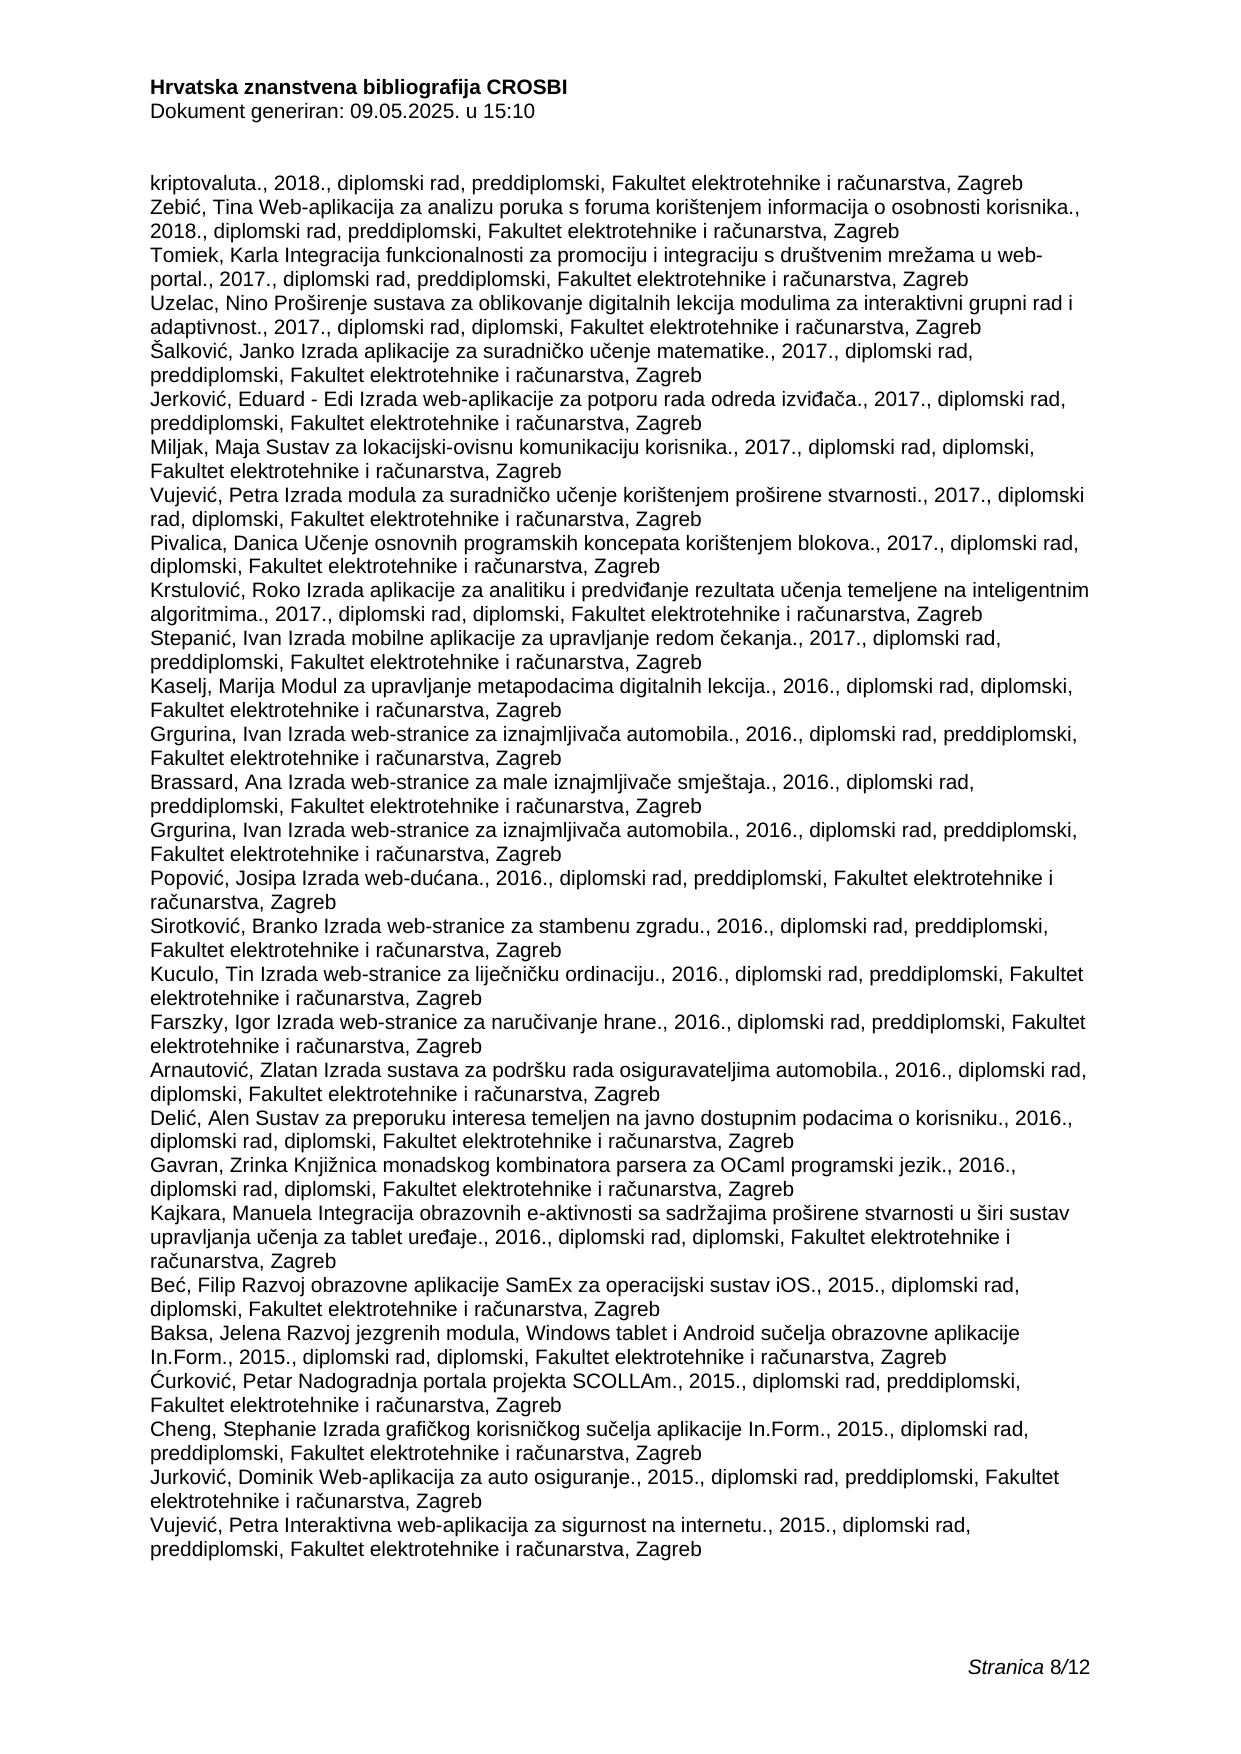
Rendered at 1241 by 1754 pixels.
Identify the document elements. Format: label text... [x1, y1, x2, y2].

text Pivalica, Danica [150, 530, 1090, 578]
text Šalković, Janko [150, 339, 1090, 387]
text Zebić, Tina [150, 195, 1090, 243]
text Grgurina, Ivan [150, 722, 1090, 770]
text Delić, Alen [150, 1105, 1090, 1153]
text Ćurković, Petar [150, 1369, 1090, 1417]
text Jurković, Dominik [150, 1465, 1090, 1513]
text Miljak, Maja [150, 434, 1090, 482]
text Farszky, Igor [150, 1009, 1090, 1057]
text Kaselj, Marija [150, 674, 1090, 722]
text Vujević, Petra [150, 1513, 1090, 1561]
text Vujević, Petra [150, 482, 1090, 530]
text Stepanić, Ivan [150, 626, 1090, 674]
text Uzelac, Nino [150, 291, 1090, 339]
text Arnautović, Zlatan [150, 1057, 1090, 1105]
text Beć, Filip [150, 1273, 1090, 1321]
text Kuculo, Tin [150, 962, 1090, 1009]
text Baksa, Jelena [150, 1321, 1090, 1369]
text Gavran, Zrinka [150, 1153, 1090, 1201]
text Popović, Josipa [150, 866, 1090, 914]
text Mikulić, Petra [150, 171, 1090, 195]
text Sirotković, Branko [150, 914, 1090, 962]
text Cheng, Stephanie [150, 1417, 1090, 1465]
text Tomiek, Karla [150, 243, 1090, 291]
text Brassard, Ana [150, 770, 1090, 818]
text Jerković, Eduard - Edi [150, 387, 1090, 434]
text Grgurina, Ivan [150, 818, 1090, 866]
text Kajkara, Manuela [150, 1201, 1090, 1273]
text Krstulović, Roko [150, 578, 1090, 626]
